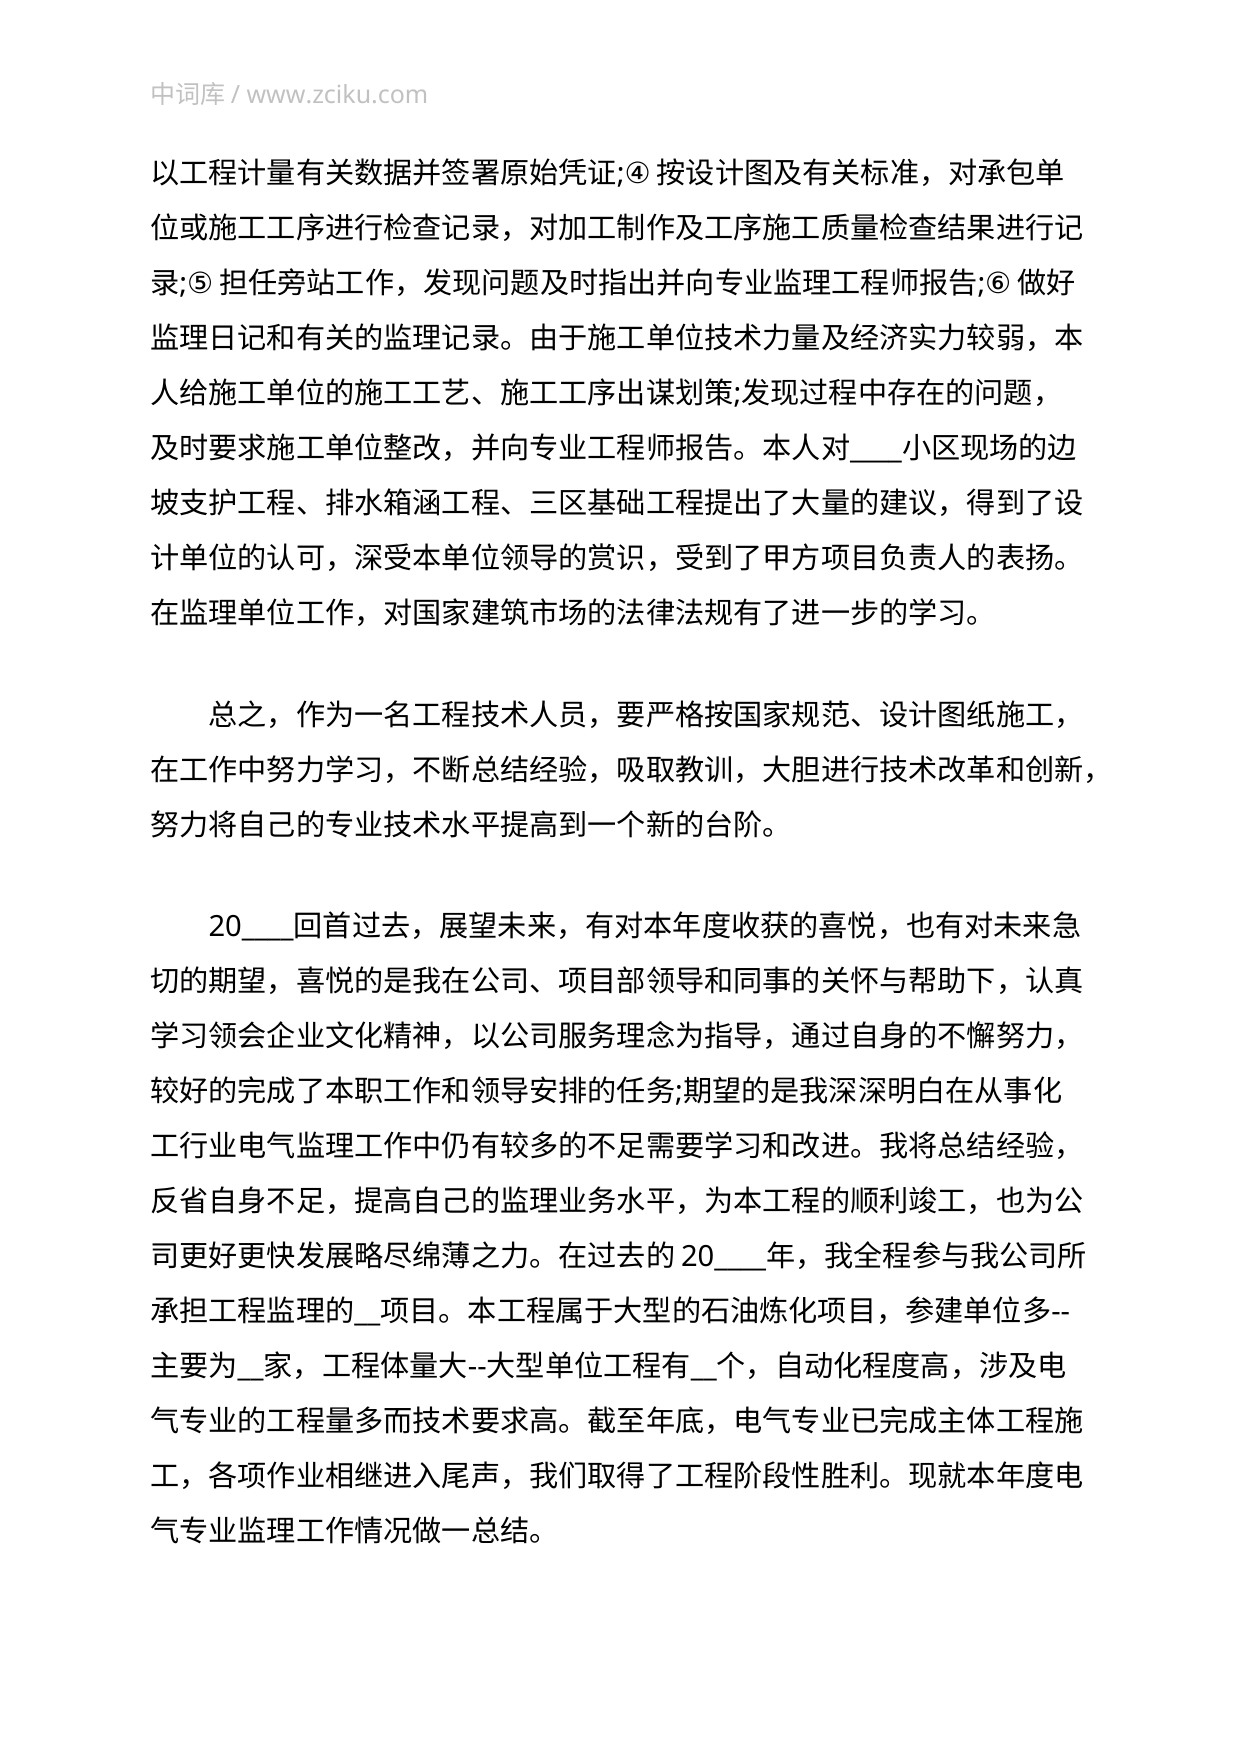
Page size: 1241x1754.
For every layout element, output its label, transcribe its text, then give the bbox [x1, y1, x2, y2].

text 20____回首过去，展望未来，有对本年度收获的喜悦，也有对未来急切的期望，喜悦的是我在公司、项目部领导和同事的关怀与帮助下，认真学习领会企业文化精神，以公司服务理念为指导，通过自身的不懈努力，较好的完成了本职工作和领导安排的任务;期望的是我深深明白在从事化工行业电气监理工作中仍有较多的不足需要学习和改进。我将总结经验，反省自身不足，提高自己的监理业务水平，为本工程的顺利竣工，也为公司更好更快发展略尽绵薄之力。在过去的20____年，我全程参与我公司所承担工程监理的__项目。本工程属于大型的石油炼化项目，参建单位多--主要为__家，工程体量大--大型单位工程有__个，自动化程度高，涉及电气专业的工程量多而技术要求高。截至年底，电气专业已完成主体工程施工，各项作业相继进入尾声，我们取得了工程阶段性胜利。现就本年度电气专业监理工作情况做一总结。 [150, 903, 1090, 1549]
text 总之，作为一名工程技术人员，要严格按国家规范、设计图纸施工，在工作中努力学习，不断总结经验，吸取教训，大胆进行技术改革和创新，努力将自己的专业技术水平提高到一个新的台阶。 [150, 691, 1090, 843]
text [150, 150, 1090, 632]
